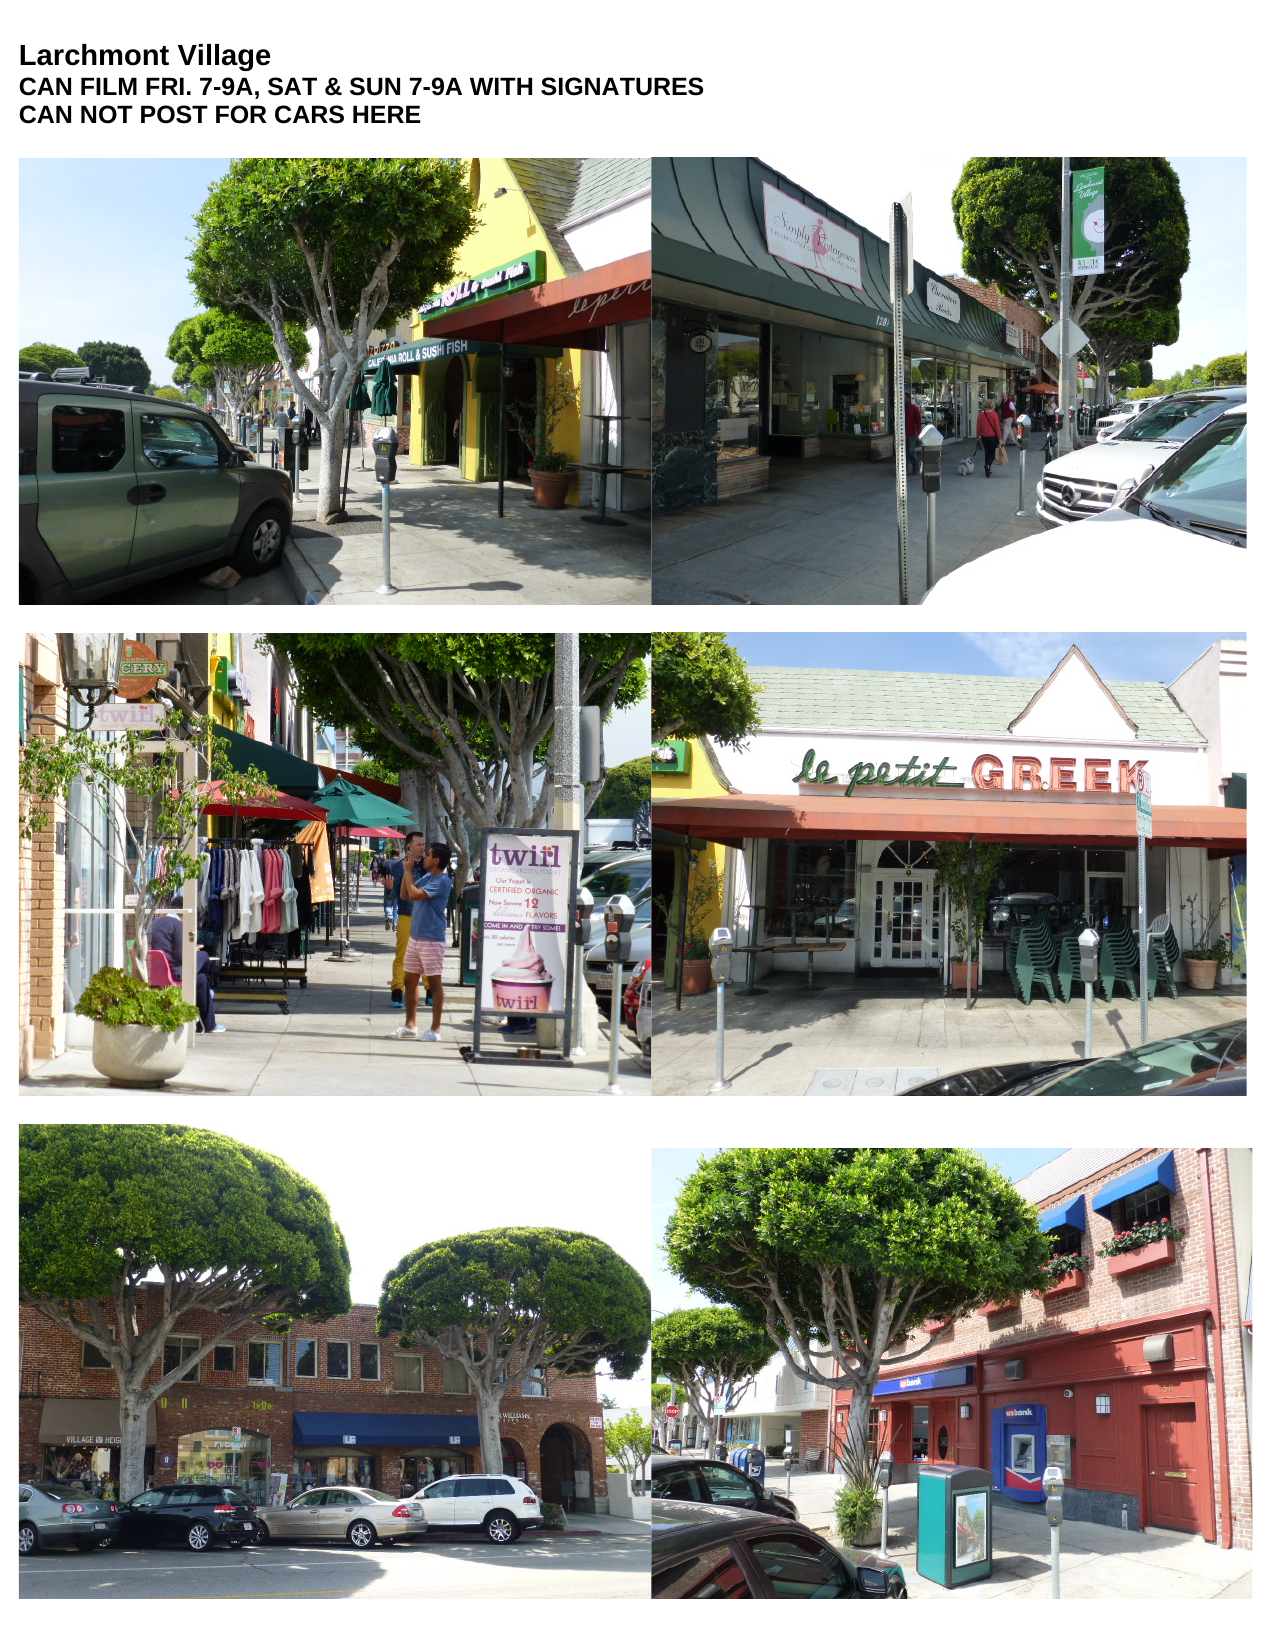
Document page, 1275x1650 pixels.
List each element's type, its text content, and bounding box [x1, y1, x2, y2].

text CAN FILM FRI. 7-9A, SAT & SUN 7-9A WITH SIGNATURES [19, 72, 1266, 100]
text Larchmont Village [19, 38, 1266, 72]
picture [18, 632, 1247, 1096]
picture [18, 1124, 1253, 1599]
picture [18, 157, 1247, 605]
text CAN NOT POST FOR CARS HERE [0, 100, 1266, 129]
